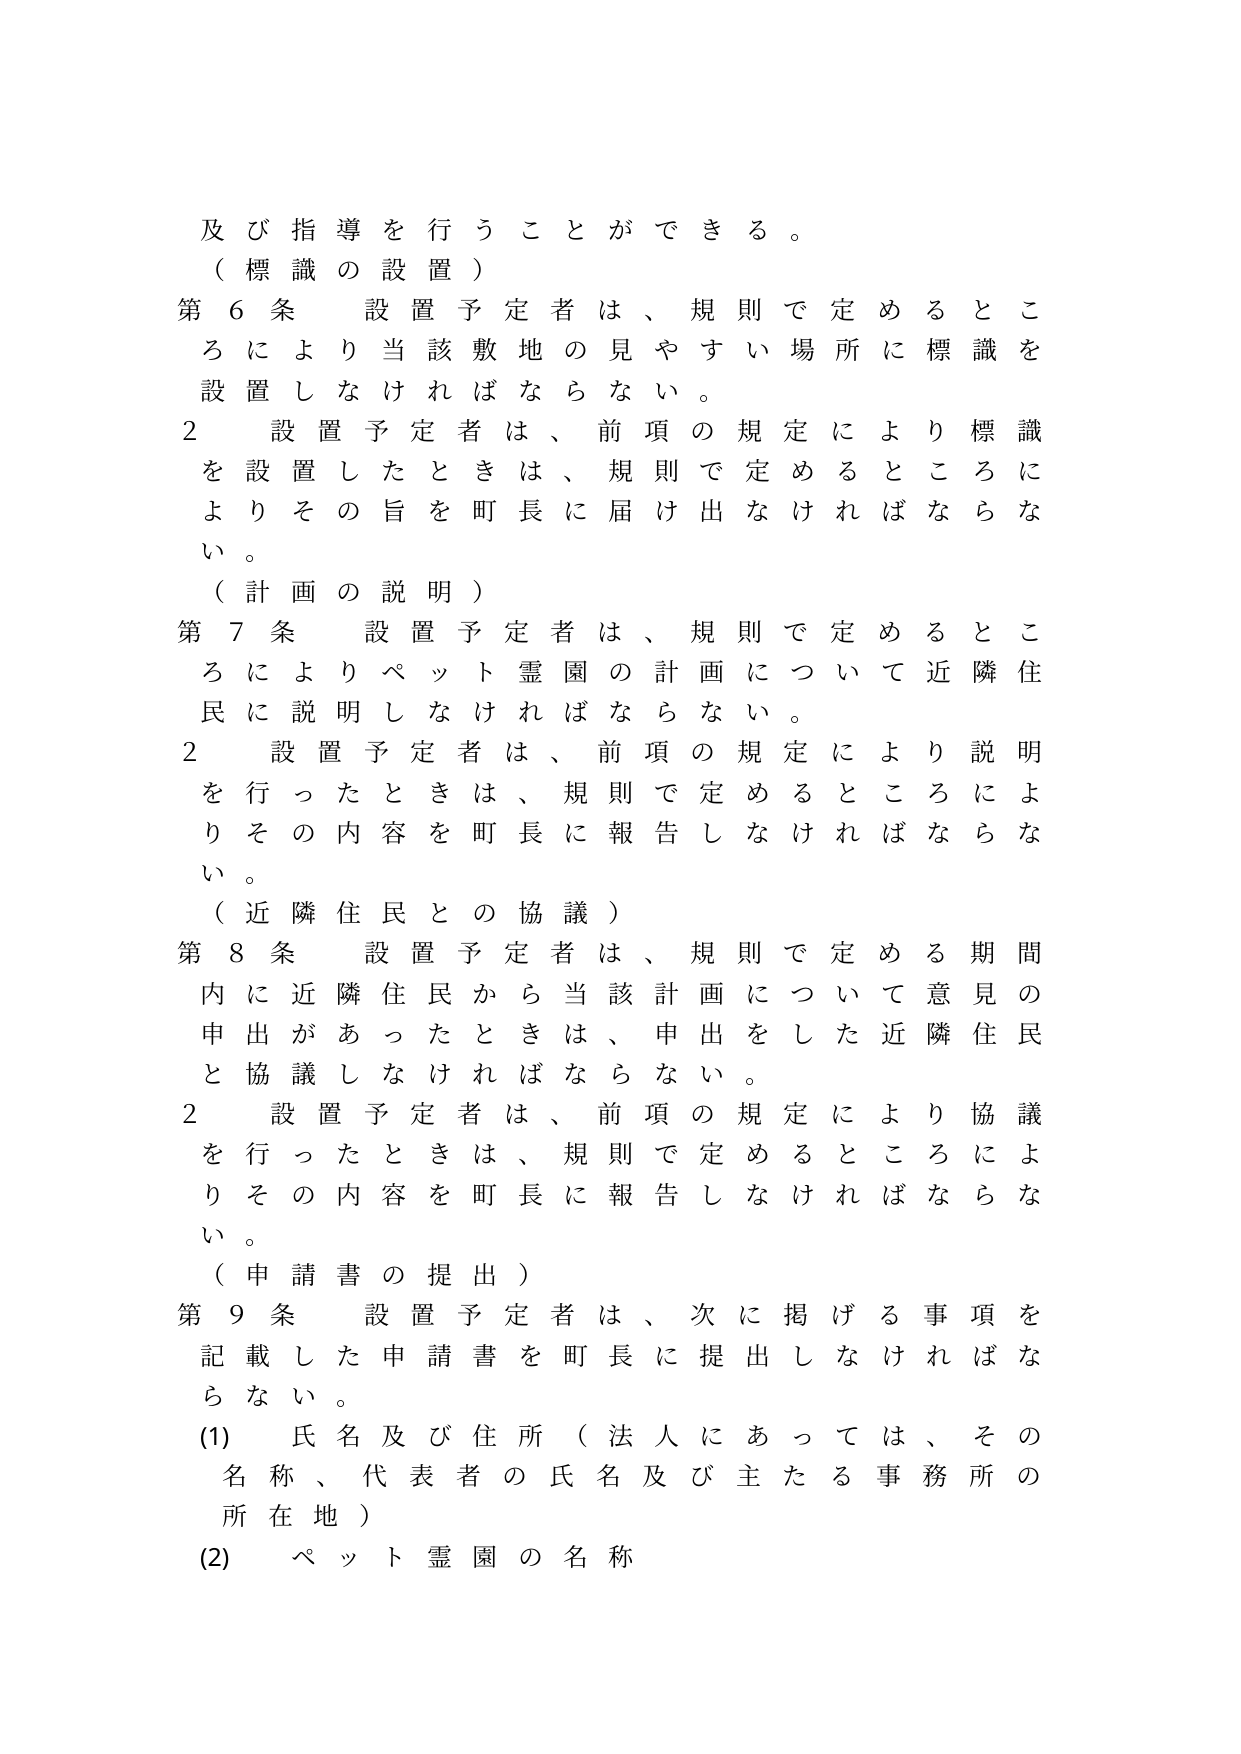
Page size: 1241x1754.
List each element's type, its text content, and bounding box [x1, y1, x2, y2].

text 第９条 設置予定者は、次に掲げる事項を記載した申請書を町長に提出しなければならない。 [177, 1294, 1063, 1414]
text 第６条 設置予定者は、規則で定めるところにより当該敷地の見やすい場所に標識を設置しなければならない。 [177, 289, 1063, 409]
text （計画の説明） [177, 570, 1063, 610]
text ２ 設置予定者は、前項の規定により標識を設置したときは、規則で定めるところによりその旨を町長に届け出なければならない。 [177, 409, 1063, 570]
text (2) ペット霊園の名称 [177, 1535, 1063, 1575]
text (1) 氏名及び住所（法人にあっては、その名称、代表者の氏名及び主たる事務所の所在地） [200, 1414, 1063, 1535]
text 第８条 設置予定者は、規則で定める期間内に近隣住民から当該計画について意見の申出があったときは、申出をした近隣住民と協議しなければならない。 [177, 932, 1063, 1093]
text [177, 208, 1063, 248]
text ２ 設置予定者は、前項の規定により説明を行ったときは、規則で定めるところによりその内容を町長に報告しなければならない。 [177, 731, 1063, 892]
text ２ 設置予定者は、前項の規定により協議を行ったときは、規則で定めるところによりその内容を町長に報告しなければならない。 [177, 1093, 1063, 1254]
text （近隣住民との協議） [177, 892, 1063, 932]
text （標識の設置） [177, 248, 1063, 289]
text （申請書の提出） [177, 1254, 1063, 1294]
text 第７条 設置予定者は、規則で定めるところによりペット霊園の計画について近隣住民に説明しなければならない。 [177, 610, 1063, 731]
